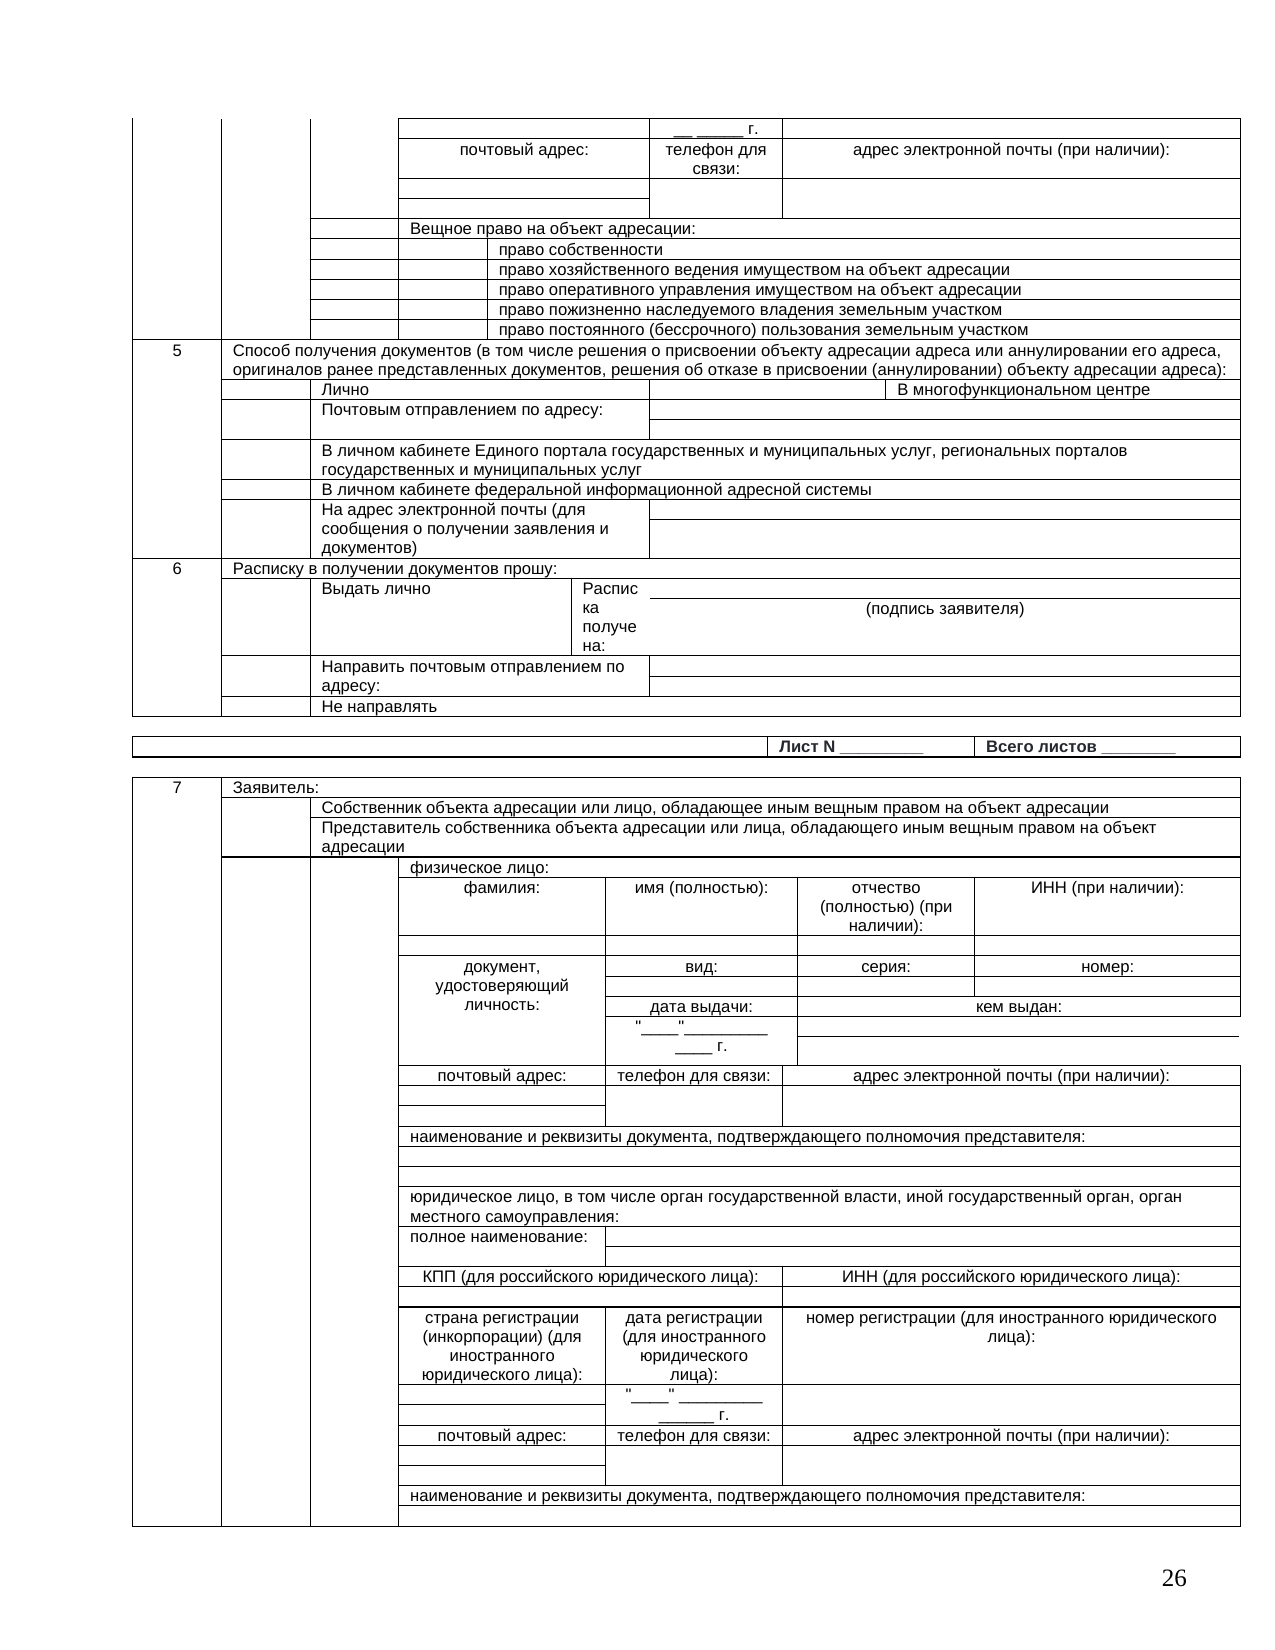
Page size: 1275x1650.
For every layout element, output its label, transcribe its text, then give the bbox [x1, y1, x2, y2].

table_cell 5 [133, 340, 221, 557]
table_cell [399, 199, 649, 218]
table_cell [311, 239, 398, 258]
table_cell [975, 977, 1240, 996]
table_cell "____" _________ ______ г. [606, 1385, 782, 1424]
table_cell имя (полностью): [606, 878, 797, 935]
table_cell 6 [133, 559, 221, 696]
table_cell право пожизненно наследуемого владения земельным участком [488, 300, 1240, 319]
table_cell (подпись заявителя) [650, 599, 1240, 655]
table_cell [399, 1106, 605, 1126]
table_cell Не направлять [311, 697, 1240, 716]
table_cell [399, 1147, 1240, 1166]
table_cell [399, 1405, 605, 1424]
table_cell [606, 1446, 782, 1485]
table_cell фамилия: [399, 878, 605, 935]
table_cell [650, 380, 885, 399]
table_cell [798, 977, 974, 996]
table_cell страна регистрации (инкорпорации) (для иностранного юридического лица): [399, 1308, 605, 1384]
table_cell номер регистрации (для иностранного юридического лица): [783, 1308, 1240, 1384]
table_cell [222, 500, 310, 557]
table_cell [399, 119, 649, 138]
table_cell [650, 579, 1240, 598]
table_cell [311, 280, 398, 299]
table_cell [606, 977, 797, 996]
table_cell [606, 1247, 1240, 1266]
table_cell Выдать лично [311, 579, 571, 655]
table_cell [311, 858, 398, 1526]
table_cell [222, 480, 310, 499]
table_cell [783, 1287, 1240, 1306]
table_cell Расписку в получении документов прошу: [222, 559, 1240, 578]
table_cell [606, 936, 797, 955]
table_cell [222, 440, 310, 479]
table_cell [783, 119, 1240, 138]
table_cell КПП (для российского юридического лица): [399, 1267, 782, 1286]
table_cell [783, 1086, 1240, 1126]
table_cell документ, удостоверяющий личность: [399, 956, 605, 1065]
table_header [133, 737, 767, 756]
table_header 7 [133, 778, 221, 1526]
table_cell [311, 320, 398, 339]
table_cell Лично [311, 380, 649, 399]
table_cell [222, 598, 310, 655]
table_cell Собственник объекта адресации или лицо, обладающее иным вещным правом на объект адресации [311, 798, 1240, 817]
table_cell телефон для связи: [606, 1066, 782, 1085]
table_cell телефон для связи: [606, 1426, 782, 1445]
table_cell [650, 400, 1240, 419]
table_cell отчество (полностью) (при наличии): [798, 878, 974, 935]
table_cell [650, 119, 782, 138]
table_cell [222, 858, 310, 1526]
table_cell полное наименование: [399, 1227, 605, 1266]
table_cell [650, 520, 1240, 557]
table_cell [399, 1287, 782, 1306]
table_header Лист N _________ [768, 737, 974, 756]
table_cell [399, 239, 487, 258]
table_cell [399, 280, 487, 299]
table_cell Вещное право на объект адресации: [399, 219, 1240, 238]
table_cell [399, 1446, 605, 1465]
table_cell номер: [975, 956, 1240, 976]
table_cell [222, 697, 310, 716]
table_cell [399, 1086, 605, 1105]
table_cell [975, 936, 1240, 955]
table_cell дата выдачи: [606, 997, 797, 1016]
table_cell [798, 936, 974, 955]
table_cell наименование и реквизиты документа, подтверждающего полномочия представителя: [399, 1127, 1240, 1146]
table_cell В личном кабинете Единого портала государственных и муниципальных услуг, региональных порталов государственных и муниципальных услуг [311, 440, 1240, 479]
table_cell [222, 579, 310, 598]
table_cell [222, 798, 310, 856]
table_cell Способ получения документов (в том числе решения о присвоении объекту адресации адреса или аннулировании его адреса, оригиналов ранее представленных документов, решения об отказе в присвоении (аннулировании) объекту адресации адреса): [222, 340, 1240, 379]
table_cell [222, 380, 310, 399]
table_cell [650, 656, 1240, 676]
table_cell [399, 1466, 605, 1485]
table_cell [399, 300, 487, 319]
table_cell [783, 1446, 1240, 1485]
table_cell вид: [606, 956, 797, 976]
table_cell [798, 1017, 1240, 1036]
table_cell [399, 320, 487, 339]
table_cell право оперативного управления имуществом на объект адресации [488, 280, 1240, 299]
table_cell Направить почтовым отправлением по адресу: [311, 656, 649, 696]
table_cell [606, 1227, 1240, 1246]
table_cell право постоянного (бессрочного) пользования земельным участком [488, 320, 1240, 339]
table_cell [606, 1086, 782, 1126]
table_cell [650, 179, 782, 218]
table_cell серия: [798, 956, 974, 976]
table_cell На адрес электронной почты (для сообщения о получении заявления и документов) [311, 500, 649, 557]
table_cell телефон для связи: [650, 139, 782, 178]
table_cell [399, 260, 487, 279]
table_cell юридическое лицо, в том числе орган государственной власти, иной государственный орган, орган местного самоуправления: [399, 1187, 1240, 1226]
table_cell Расписка получена: [572, 579, 649, 655]
table_cell [783, 179, 1240, 218]
table_cell почтовый адрес: [399, 139, 649, 178]
table_cell физическое лицо: [399, 858, 1240, 877]
table_cell [311, 219, 398, 238]
table_cell [798, 1036, 1240, 1065]
table_cell В личном кабинете федеральной информационной адресной системы [311, 480, 1240, 499]
table_cell [311, 300, 398, 319]
table_cell право хозяйственного ведения имуществом на объект адресации [488, 260, 1240, 279]
table_cell [399, 179, 649, 198]
table_cell [222, 400, 310, 439]
table_cell наименование и реквизиты документа, подтверждающего полномочия представителя: [399, 1486, 1240, 1505]
table_cell [399, 1385, 605, 1404]
table_cell право собственности [488, 239, 1240, 258]
table_cell [650, 677, 1240, 696]
table_cell Представитель собственника объекта адресации или лица, обладающего иным вещным правом на объект адресации [311, 818, 1240, 856]
table_cell [399, 1506, 1240, 1526]
table_cell [311, 260, 398, 279]
table_cell [783, 1385, 1240, 1424]
table_header Заявитель: [222, 778, 1240, 797]
table_cell [650, 500, 1240, 519]
table_cell адрес электронной почты (при наличии): [783, 1066, 1240, 1085]
table_cell ИНН (при наличии): [975, 878, 1240, 935]
table_cell "____"_________ ____ г. [606, 1017, 797, 1065]
table_cell ИНН (для российского юридического лица): [783, 1267, 1240, 1286]
table_cell В многофункциональном центре [886, 380, 1240, 399]
table_cell [222, 656, 310, 696]
table_cell Почтовым отправлением по адресу: [311, 400, 649, 439]
table_header Всего листов ________ [975, 737, 1240, 756]
table_cell почтовый адрес: [399, 1426, 605, 1445]
table_cell кем выдан: [798, 997, 1240, 1016]
table_cell адрес электронной почты (при наличии): [783, 139, 1240, 178]
table_cell [399, 936, 605, 955]
table_cell [133, 696, 221, 716]
table_cell почтовый адрес: [399, 1066, 605, 1085]
table_cell [650, 420, 1240, 439]
table_cell адрес электронной почты (при наличии): [783, 1426, 1240, 1445]
table_cell [399, 1167, 1240, 1186]
table_cell дата регистрации (для иностранного юридического лица): [606, 1308, 782, 1384]
